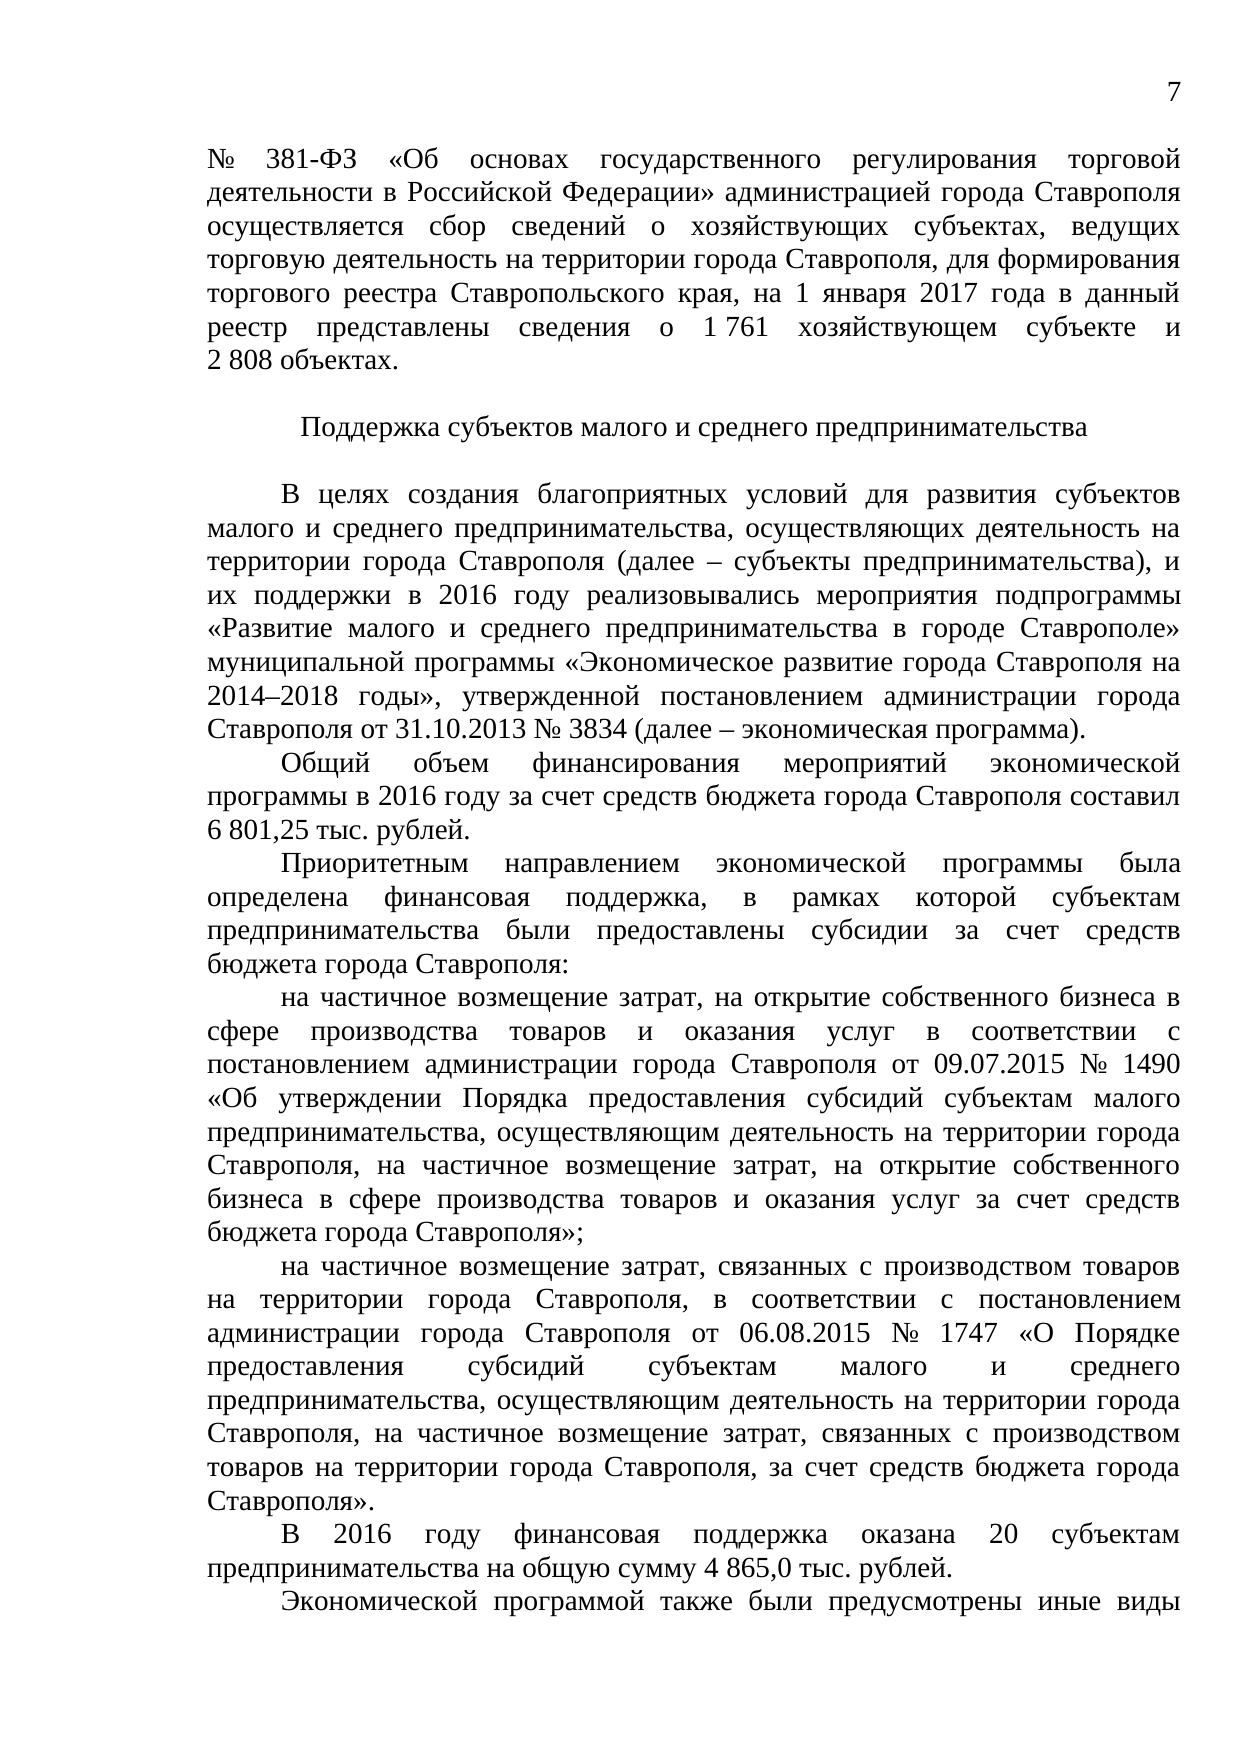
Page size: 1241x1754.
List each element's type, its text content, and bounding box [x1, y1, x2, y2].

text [207, 1583, 1181, 1617]
text Приоритетным направлением экономической программы была определена финансовая поддержка, в рамках которой субъектам предпринимательства были предоставлены субсидии за счет средств бюджета города Ставрополя: [207, 845, 1181, 979]
text В целях создания благоприятных условий для развития субъектов малого и среднего предпринимательства, осуществляющих деятельность на территории города Ставрополя (далее – субъекты предпринимательства), и их поддержки в 2016 году реализовывались мероприятия подпрограммы «Развитие малого и среднего предпринимательства в городе Ставрополе» муниципальной программы «Экономическое развитие города Ставрополя на 2014–2018 годы», утвержденной постановлением администрации города Ставрополя от 31.10.2013 № 3834 (далее – экономическая программа). [207, 476, 1181, 745]
text В 2016 году финансовая поддержка оказана 20 субъектам предпринимательства на общую сумму 4 865,0 тыс. рублей. [207, 1516, 1181, 1583]
text Поддержка субъектов малого и среднего предпринимательства [207, 409, 1181, 443]
text на частичное возмещение затрат, на открытие собственного бизнеса в сфере производства товаров и оказания услуг в соответствии с постановлением администрации города Ставрополя от 09.07.2015 № 1490 «Об утверждении Порядка предоставления субсидий субъектам малого предпринимательства, осуществляющим деятельность на территории города Ставрополя, на частичное возмещение затрат, на открытие собственного бизнеса в сфере производства товаров и оказания услуг за счет средств бюджета города Ставрополя»; [207, 979, 1181, 1248]
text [207, 141, 1181, 376]
text на частичное возмещение затрат, связанных с производством товаров на территории города Ставрополя, в соответствии с постановлением администрации города Ставрополя от 06.08.2015 № 1747 «О Порядке предоставления субсидий субъектам малого и среднего предпринимательства, осуществляющим деятельность на территории города Ставрополя, на частичное возмещение затрат, связанных с производством товаров на территории города Ставрополя, за счет средств бюджета города Ставрополя». [207, 1248, 1181, 1516]
text Общий объем финансирования мероприятий экономической программы в 2016 году за счет средств бюджета города Ставрополя составил 6 801,25 тыс. рублей. [207, 745, 1181, 845]
